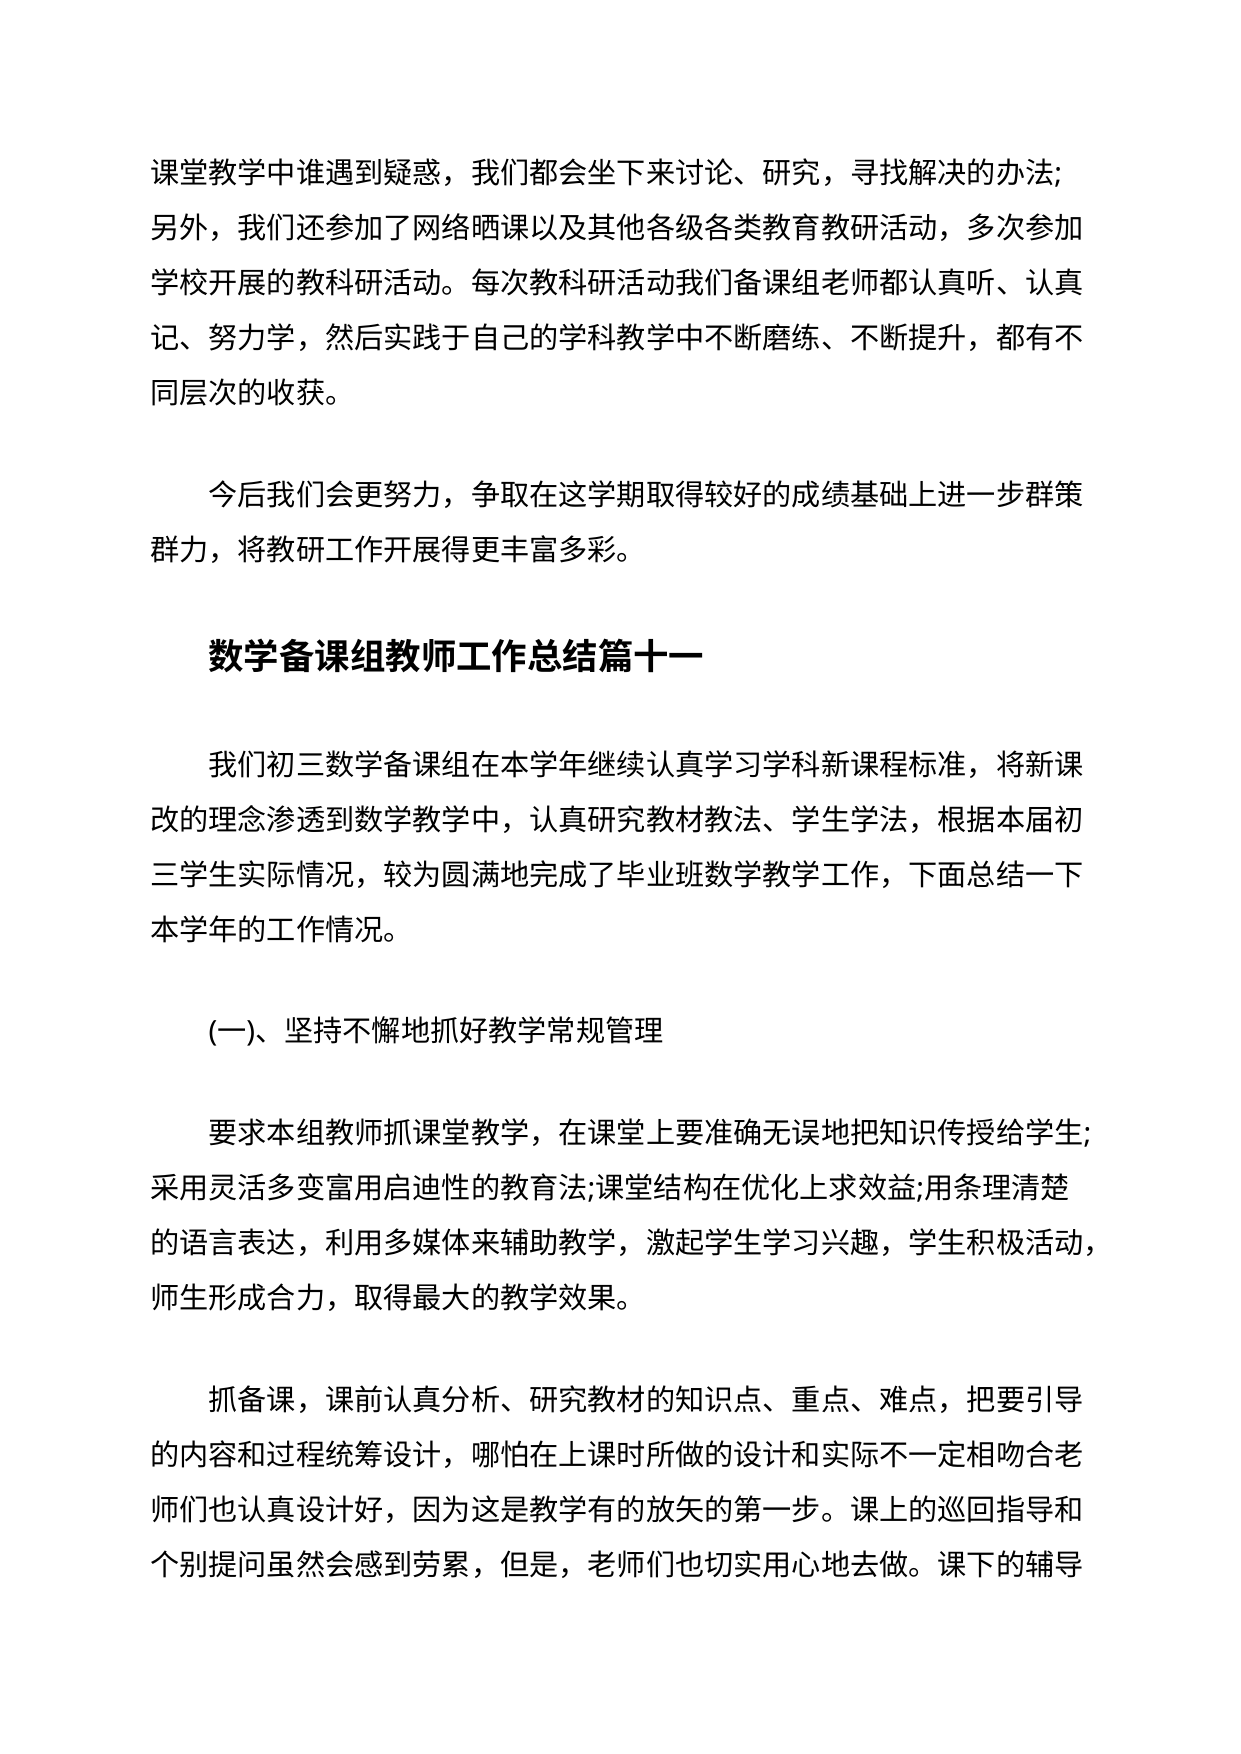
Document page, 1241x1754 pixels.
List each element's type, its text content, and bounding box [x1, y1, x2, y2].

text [150, 1377, 1090, 1584]
text 数学备课组教师工作总结篇十一 [150, 628, 1090, 679]
text (一)、坚持不懈地抓好教学常规管理 [150, 1008, 1090, 1050]
text 要求本组教师抓课堂教学，在课堂上要准确无误地把知识传授给学生;采用灵活多变富用启迪性的教育法;课堂结构在优化上求效益;用条理清楚的语言表达，利用多媒体来辅助教学，激起学生学习兴趣，学生积极活动，师生形成合力，取得最大的教学效果。 [150, 1110, 1090, 1317]
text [150, 150, 1090, 412]
text 我们初三数学备课组在本学年继续认真学习学科新课程标准，将新课改的理念渗透到数学教学中，认真研究教材教法、学生学法，根据本届初三学生实际情况，较为圆满地完成了毕业班数学教学工作，下面总结一下本学年的工作情况。 [150, 742, 1090, 948]
text 今后我们会更努力，争取在这学期取得较好的成绩基础上进一步群策群力，将教研工作开展得更丰富多彩。 [150, 471, 1090, 569]
